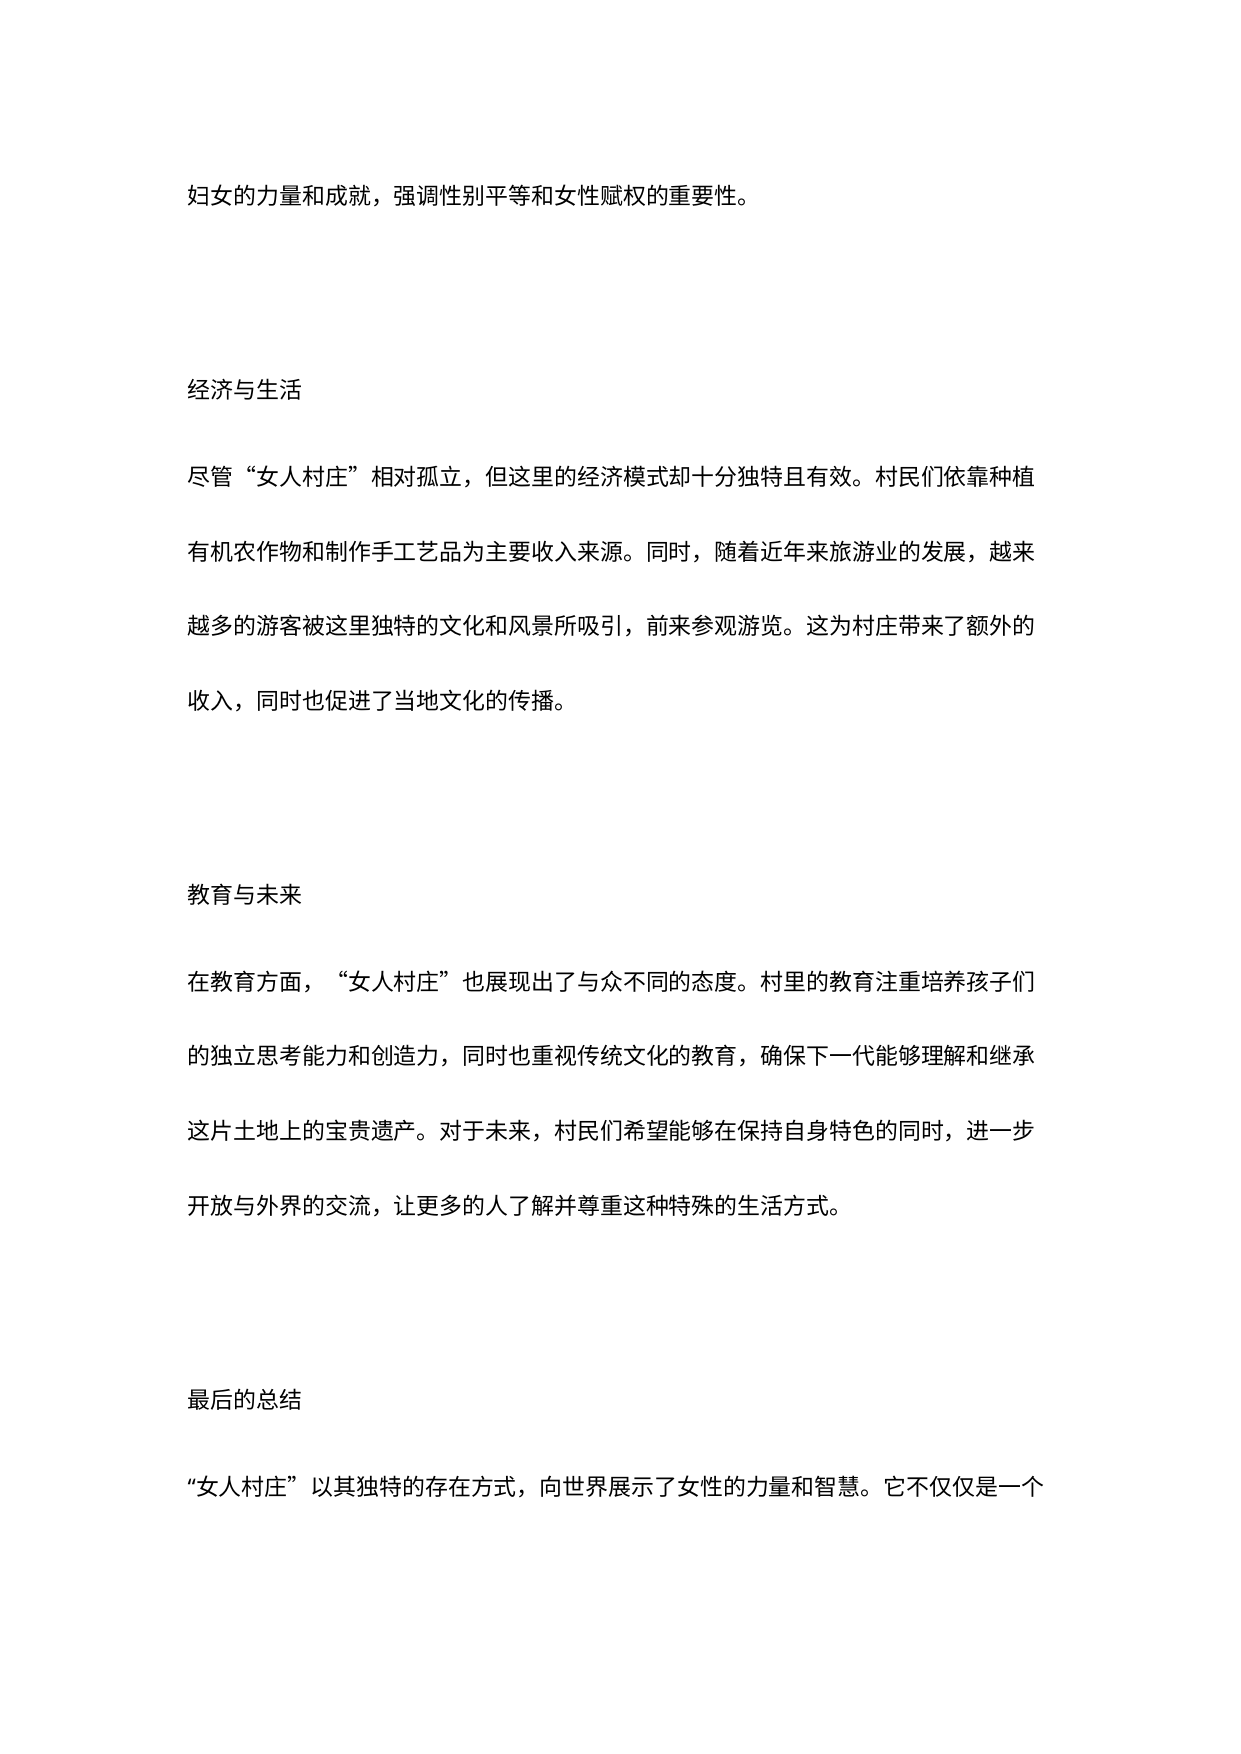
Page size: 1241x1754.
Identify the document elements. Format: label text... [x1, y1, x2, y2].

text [187, 162, 1053, 227]
text 教育与未来 [187, 861, 1053, 926]
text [187, 1453, 1053, 1518]
text 经济与生活 [187, 356, 1053, 421]
text 尽管“女人村庄”相对孤立，但这里的经济模式却十分独特且有效。村民们依靠种植有机农作物和制作手工艺品为主要收入来源。同时，随着近年来旅游业的发展，越来越多的游客被这里独特的文化和风景所吸引，前来参观游览。这为村庄带来了额外的收入，同时也促进了当地文化的传播。 [187, 443, 1053, 732]
text 在教育方面，“女人村庄”也展现出了与众不同的态度。村里的教育注重培养孩子们的独立思考能力和创造力，同时也重视传统文化的教育，确保下一代能够理解和继承这片土地上的宝贵遗产。对于未来，村民们希望能够在保持自身特色的同时，进一步开放与外界的交流，让更多的人了解并尊重这种特殊的生活方式。 [187, 948, 1053, 1237]
text 最后的总结 [187, 1366, 1053, 1431]
